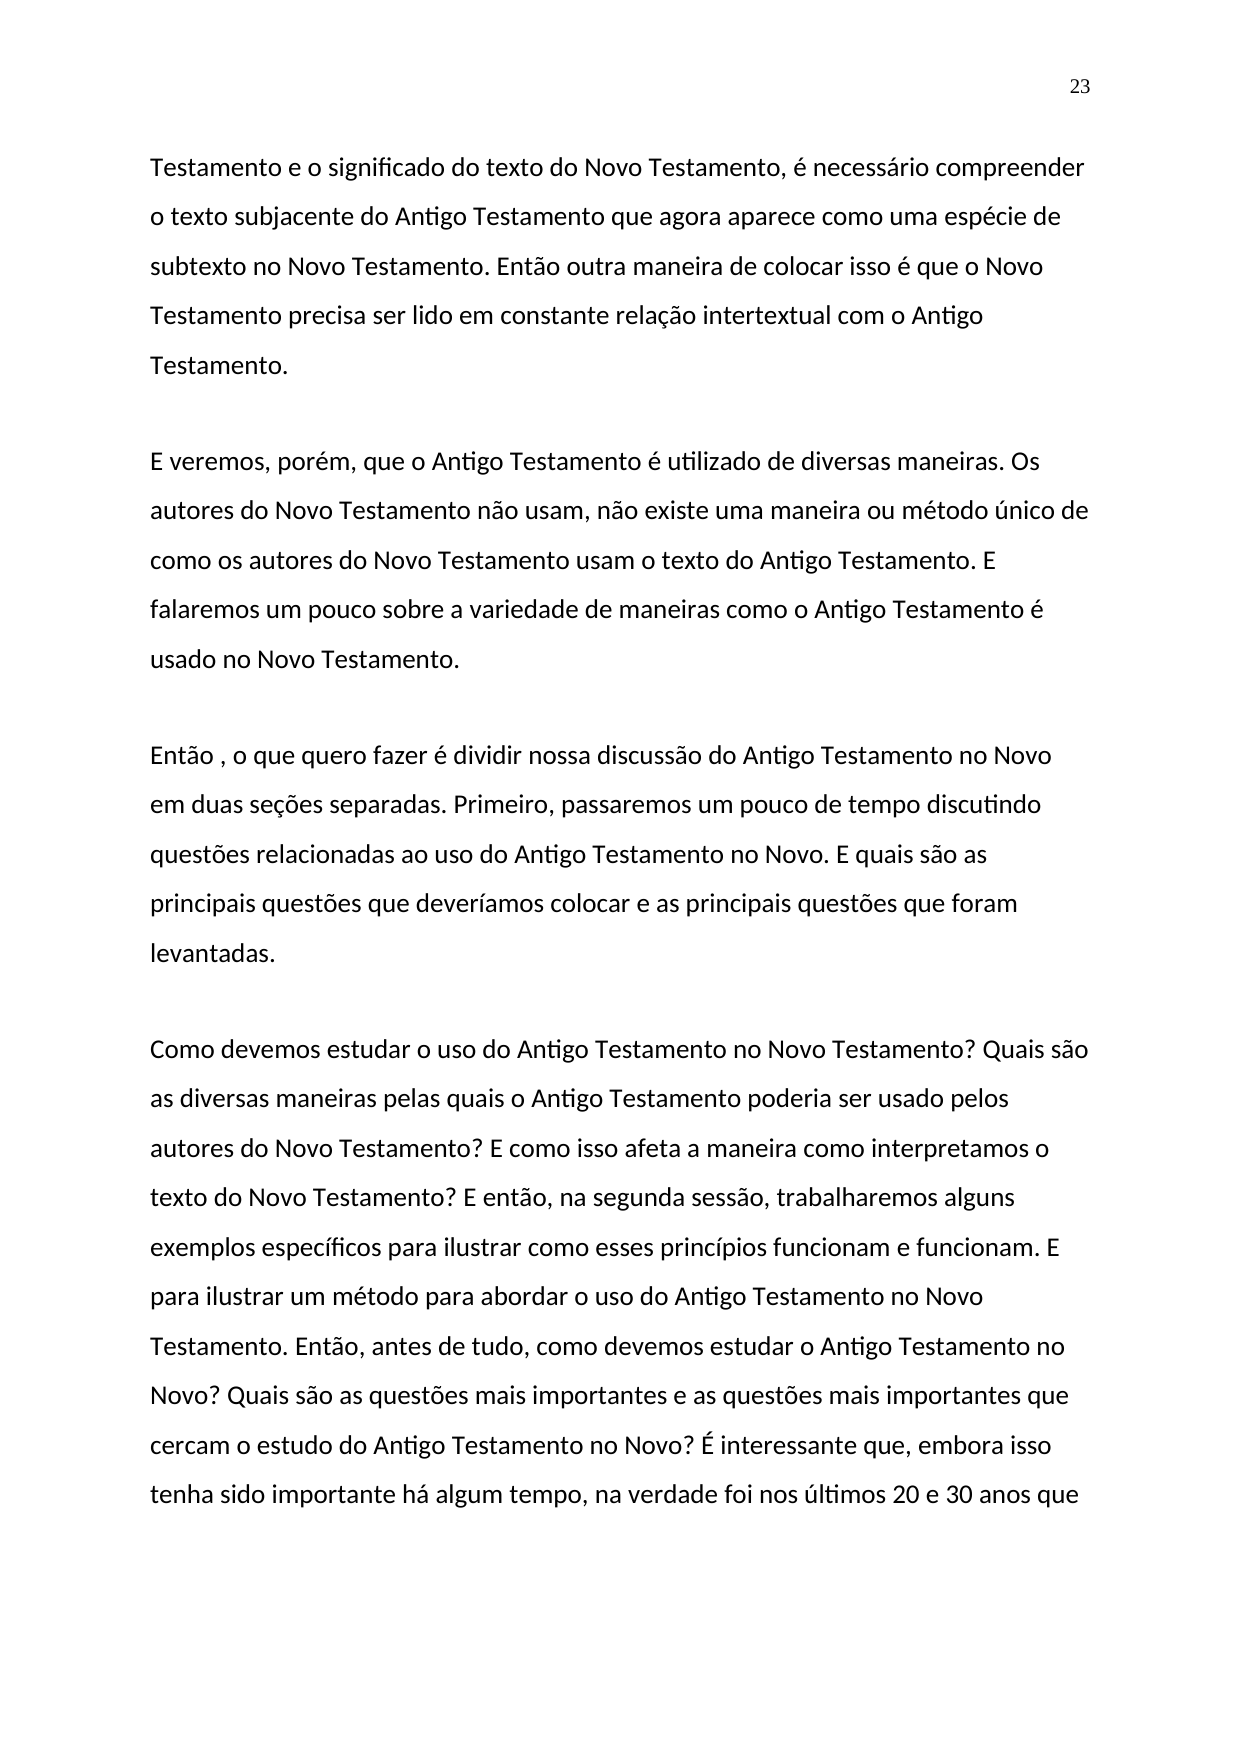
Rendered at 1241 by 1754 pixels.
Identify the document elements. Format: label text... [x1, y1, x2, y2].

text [150, 150, 1090, 381]
text Então , o que quero fazer é dividir nossa discussão do Antigo Testamento no Novo em duas seções separadas. Primeiro, passaremos um pouco de tempo discutindo questões relacionadas ao uso do Antigo Testamento no Novo. E quais são as principais questões que deveríamos colocar e as principais questões que foram levantadas. [150, 738, 1090, 969]
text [150, 1032, 1090, 1511]
text E veremos, porém, que o Antigo Testamento é utilizado de diversas maneiras. Os autores do Novo Testamento não usam, não existe uma maneira ou método único de como os autores do Novo Testamento usam o texto do Antigo Testamento. E falaremos um pouco sobre a variedade de maneiras como o Antigo Testamento é usado no Novo Testamento. [150, 444, 1090, 675]
